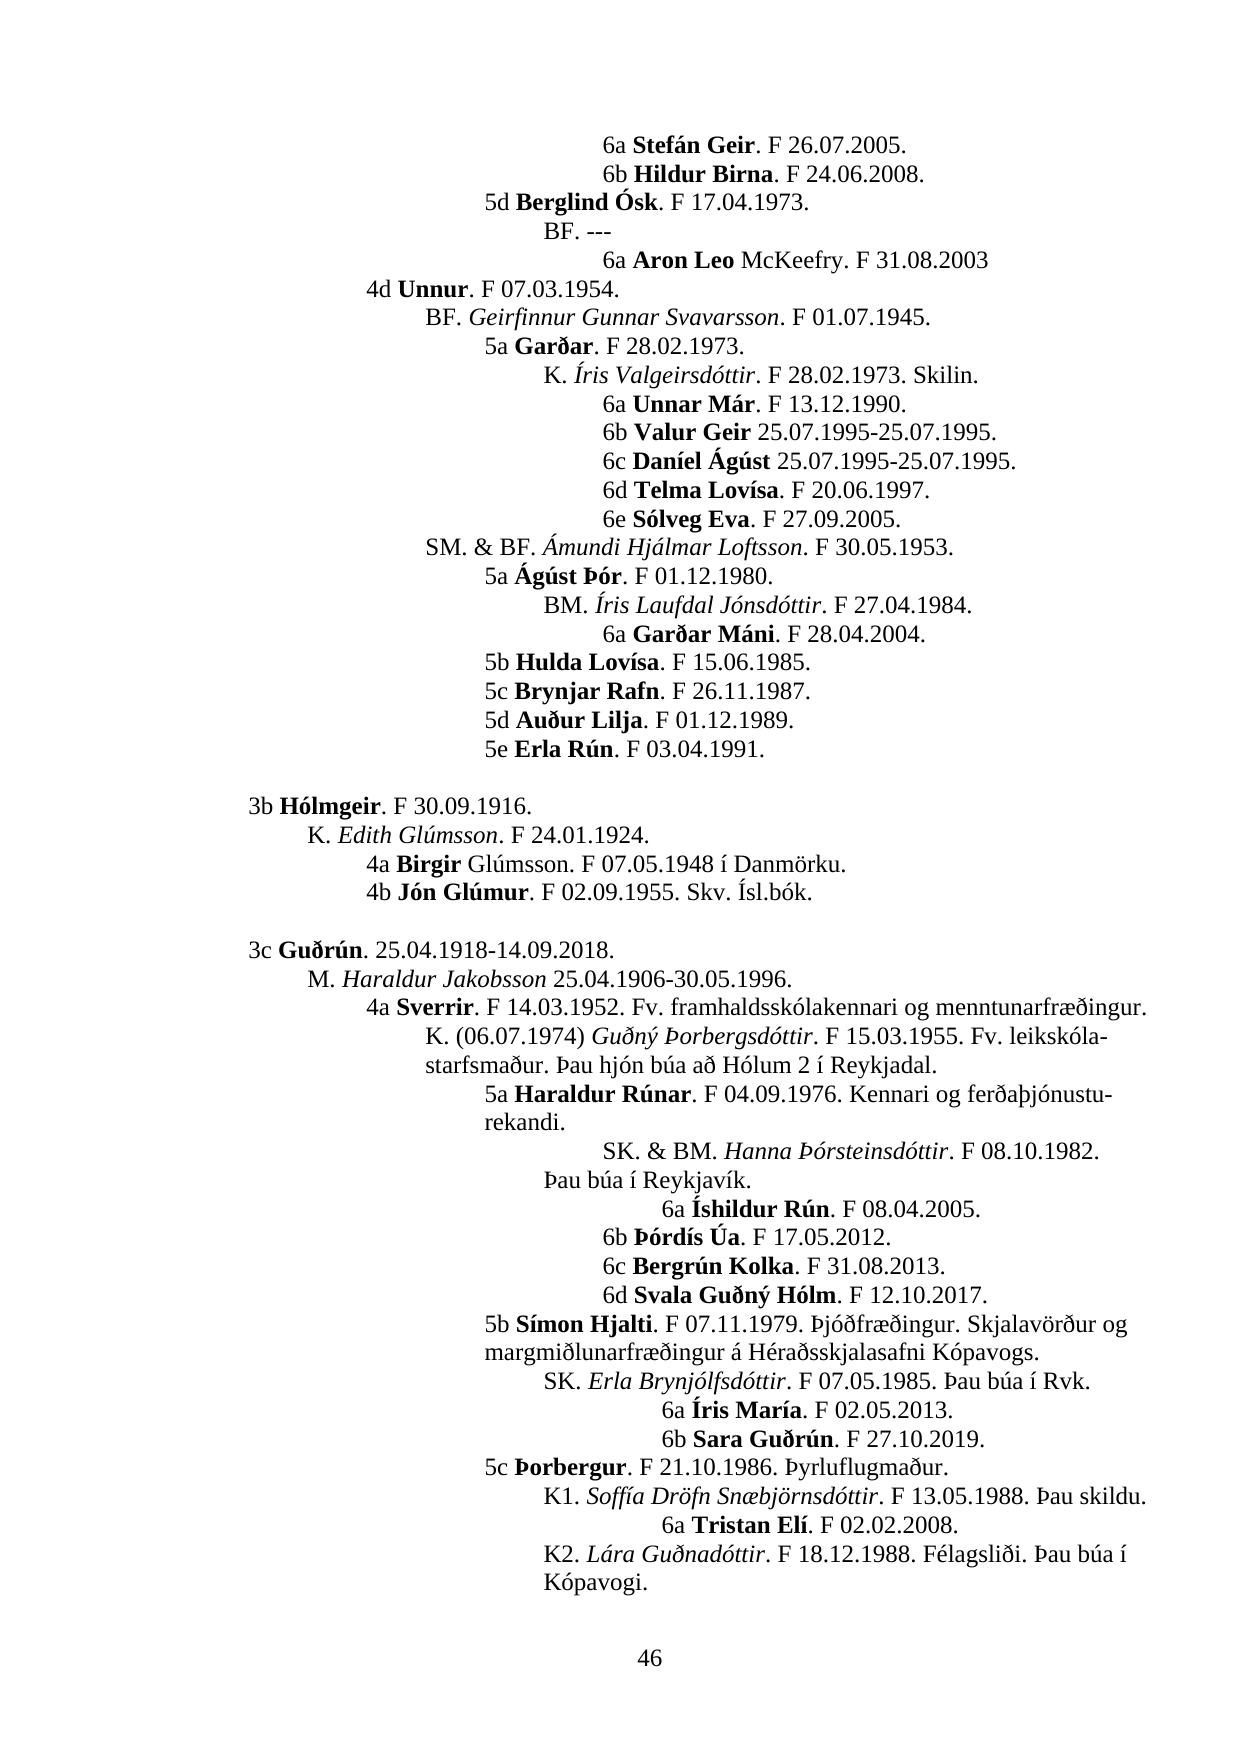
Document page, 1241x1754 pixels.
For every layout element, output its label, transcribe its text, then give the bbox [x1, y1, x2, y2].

text M. Haraldur Jakobsson 25.04.1906-30.05.1996. [307, 964, 1169, 992]
text SM. & BF. Ámundi Hjálmar Loftsson. F 30.05.1953. [425, 532, 1169, 561]
text K. Íris Valgeirsdóttir. F 28.02.1973. Skilin. [543, 360, 1169, 389]
text 6c Bergrún Kolka. F 31.08.2013. [602, 1251, 1169, 1280]
text 4d Unnur. F 07.03.1954. [366, 274, 1169, 302]
text Þau búa í Reykjavík. [484, 1165, 1169, 1194]
text SK. & BM. Hanna Þórsteinsdóttir. F 08.10.1982. [484, 1136, 1169, 1165]
text 6d Svala Guðný Hólm. F 12.10.2017. [602, 1280, 1169, 1309]
text 6a Unnar Már. F 13.12.1990. [602, 389, 1169, 417]
text SK. Erla Brynjólfsdóttir. F 07.05.1985. Þau búa í Rvk. [543, 1366, 1169, 1395]
text 6e Sólveg Eva. F 27.09.2005. [602, 504, 1169, 532]
text 6b Valur Geir 25.07.1995-25.07.1995. [602, 417, 1169, 446]
text 6a Íshildur Rún. F 08.04.2005. [602, 1194, 1169, 1222]
text 6c Daníel Ágúst 25.07.1995-25.07.1995. [602, 446, 1169, 475]
text 6a Tristan Elí. F 02.02.2008. [602, 1510, 1169, 1539]
text BM. Íris Laufdal Jónsdóttir. F 27.04.1984. [543, 590, 1169, 619]
text 5d Auður Lilja. F 01.12.1989. [484, 705, 1169, 734]
text K. Edith Glúmsson. F 24.01.1924. [307, 820, 1169, 849]
text 6a Aron Leo McKeefry. F 31.08.2003 [543, 245, 1169, 274]
text K2. Lára Guðnadóttir. F 18.12.1988. Félagsliði. Þau búa í Kópavogi. [543, 1539, 1169, 1596]
text BF. Geirfinnur Gunnar Svavarsson. F 01.07.1945. [425, 302, 1169, 331]
text 4a Sverrir. F 14.03.1952. Fv. framhaldsskólakennari og menntunarfræðingur. [366, 992, 1169, 1021]
text 3b Hólmgeir. F 30.09.1916. [248, 791, 1169, 820]
text K1. Soffía Dröfn Snæbjörnsdóttir. F 13.05.1988. Þau skildu. [543, 1481, 1169, 1510]
text 4b Jón Glúmur. F 02.09.1955. Skv. Ísl.bók. [366, 877, 1169, 906]
text 5a Ágúst Þór. F 01.12.1980. [484, 561, 1169, 590]
text 6d Telma Lovísa. F 20.06.1997. [602, 475, 1169, 504]
text 5d Berglind Ósk. F 17.04.1973. [484, 187, 1169, 216]
text 6b Þórdís Úa. F 17.05.2012. [602, 1222, 1169, 1251]
text 5b Símon Hjalti. F 07.11.1979. Þjóðfræðingur. Skjalavörður og margmiðlunarfræðingur á Héraðsskjalasafni Kópavogs. [484, 1309, 1169, 1366]
text 6a Íris María. F 02.05.2013. [543, 1395, 1169, 1424]
text 5e Erla Rún. F 03.04.1991. [484, 734, 1169, 762]
text 6b Hildur Birna. F 24.06.2008. [602, 159, 1169, 187]
text 6b Sara Guðrún. F 27.10.2019. [543, 1424, 1169, 1452]
text BF. --- [543, 216, 1169, 245]
text 4a Birgir Glúmsson. F 07.05.1948 í Danmörku. [366, 849, 1169, 877]
text 5b Hulda Lovísa. F 15.06.1985. [484, 647, 1169, 676]
text 6a Garðar Máni. F 28.04.2004. [602, 619, 1169, 647]
text 5c Brynjar Rafn. F 26.11.1987. [484, 676, 1169, 705]
text 5a Haraldur Rúnar. F 04.09.1976. Kennari og ferðaþjónustu-rekandi. [484, 1079, 1169, 1136]
text 5a Garðar. F 28.02.1973. [484, 331, 1169, 360]
text 6a Stefán Geir. F 26.07.2005. [602, 130, 1169, 159]
text K. (06.07.1974) Guðný Þorbergsdóttir. F 15.03.1955. Fv. leikskóla-starfsmaður. Þau hjón búa að Hólum 2 í Reykjadal. [425, 1021, 1169, 1079]
text 3c Guðrún. 25.04.1918-14.09.2018. [248, 935, 1169, 964]
text 5c Þorbergur. F 21.10.1986. Þyrluflugmaður. [484, 1452, 1169, 1481]
